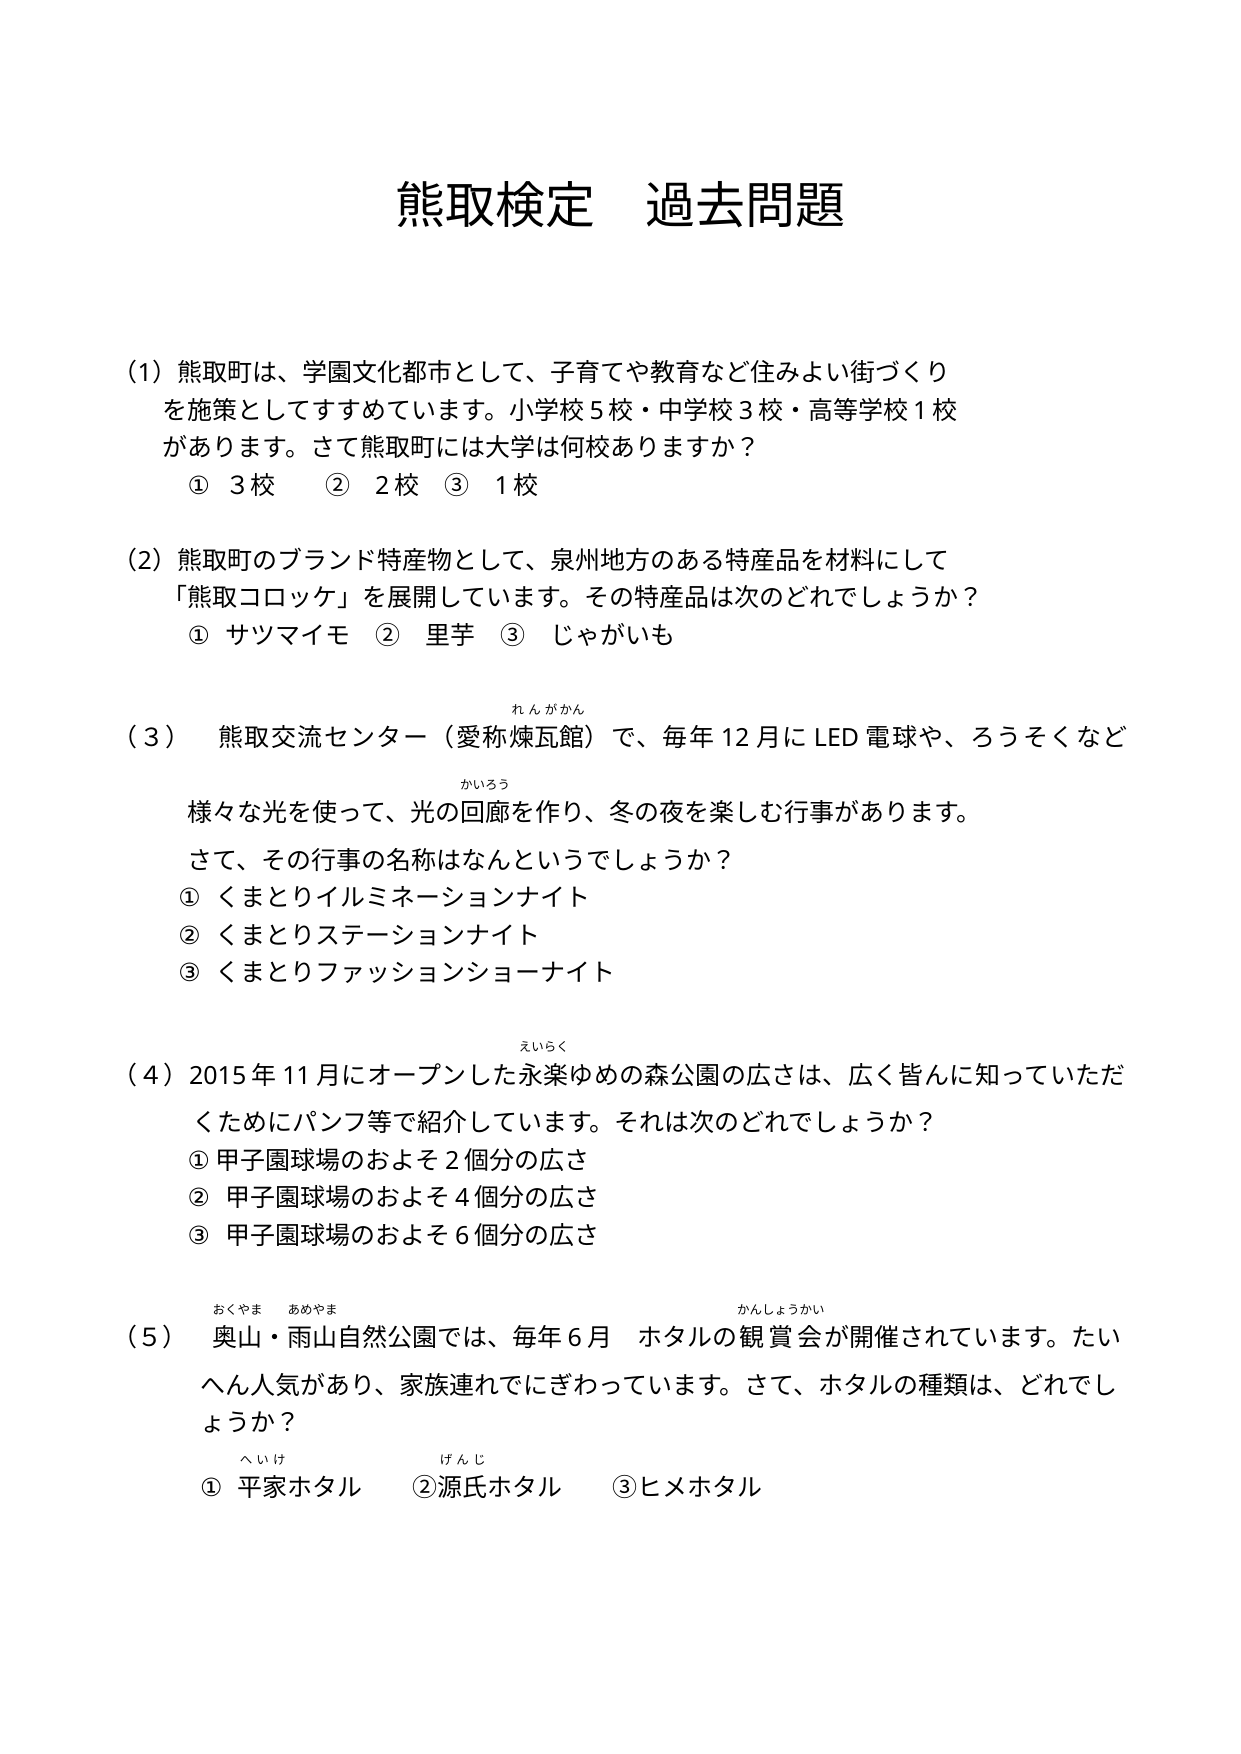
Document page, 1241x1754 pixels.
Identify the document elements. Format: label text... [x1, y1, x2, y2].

list 甲子園球場のおよそ6個分の広さ [187, 1214, 1128, 1252]
list 甲子園球場のおよそ4個分の広さ [187, 1177, 1128, 1214]
list ３校 ② 2校 ③ 1校 [187, 464, 1128, 502]
text （３） 熊取交流センター（愛称）で、毎年12月にLED電球や、ろうそくなど様々な光を使って、光のを作り、冬の夜を楽しむ行事があります。 [112, 689, 1128, 839]
text （2）熊取町のブランド特産物として、泉州地方のある特産品を材料にして [112, 539, 1128, 577]
list くまとりステーションナイト [178, 914, 1128, 952]
list くまとりファッションショーナイト [178, 952, 1128, 989]
text を施策としてすすめています。小学校5校・中学校3校・高等学校1校 [112, 389, 1128, 427]
text （1）熊取町は、学園文化都市として、子育てや教育など住みよい街づくり [112, 352, 1128, 389]
text 熊取検定 過去問題 [112, 164, 1128, 239]
list くまとりイルミネーションナイト [178, 877, 1128, 914]
text があります。さて熊取町には大学は何校ありますか？ [112, 427, 1128, 464]
list サツマイモ ② 里芋 ③ じゃがいも [187, 614, 1128, 652]
text （４）2015年11月にオープンしたゆめの森公園の広さは、広く皆んに知っていただくためにパンフ等で紹介しています。それは次のどれでしょうか？ [112, 1027, 1128, 1139]
text へん人気があり、家族連れでにぎわっています。さて、ホタルの種類は、どれでし [200, 1364, 1128, 1402]
text ょうか？ [200, 1402, 1128, 1439]
text さて、その行事の名称はなんというでしょうか？ [112, 839, 1128, 877]
list ホタル ②ホタル ③ヒメホタル [200, 1439, 1128, 1514]
text 「熊取コロッケ」を展開しています。その特産品は次のどれでしょうか？ [112, 577, 1128, 614]
text （５） ・自然公園では、毎年6月 ホタルのが開催されています。たい [112, 1289, 1128, 1364]
text ①甲子園球場のおよそ2個分の広さ [112, 1139, 1128, 1177]
